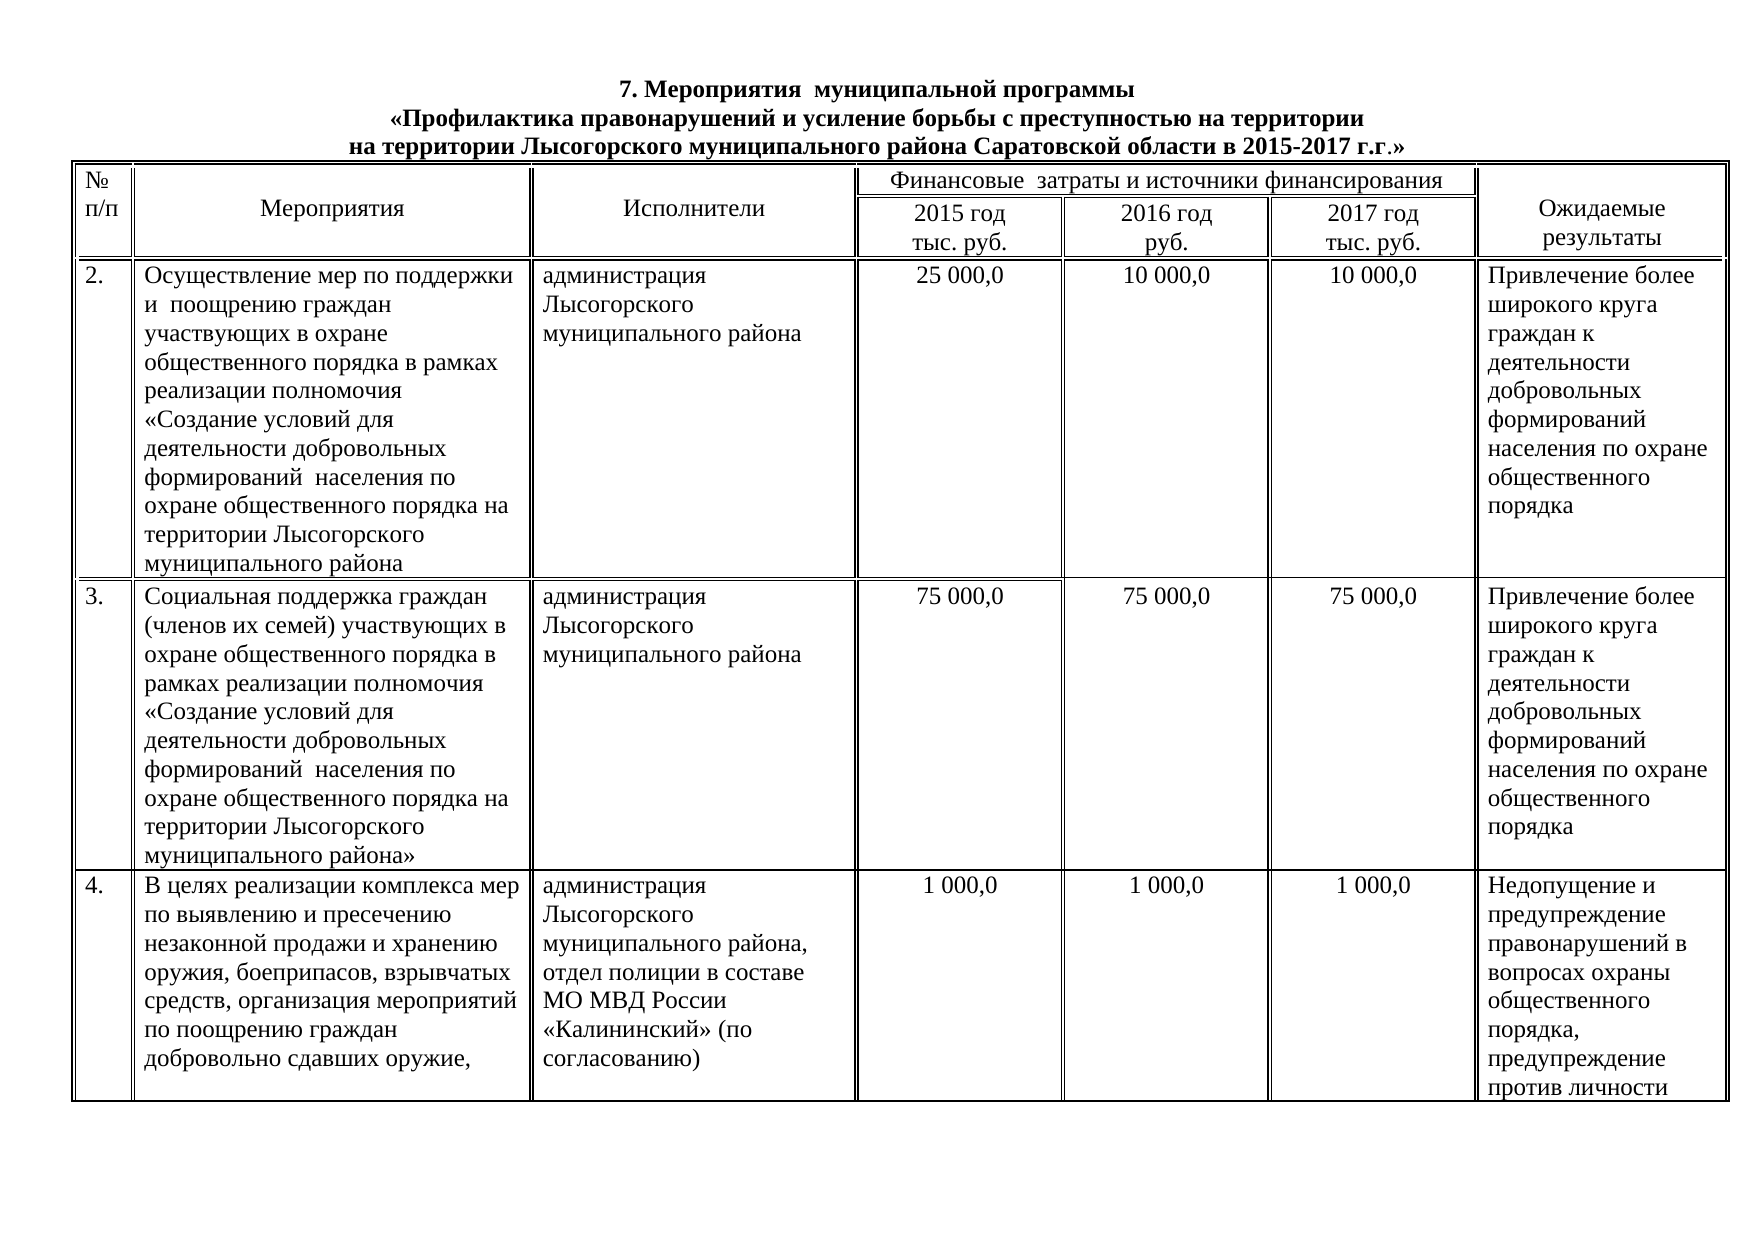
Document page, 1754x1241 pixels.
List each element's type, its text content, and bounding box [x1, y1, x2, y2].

table_cell Недопущение и предупреждение правонарушений в вопросах охраны общественного порядка, предупреждение против личности [1479, 871, 1725, 1100]
table_cell 10 000,0 [1065, 261, 1267, 577]
table_cell администрация Лысогорского муниципального района [534, 261, 854, 577]
table_header № п/п [74, 162, 133, 256]
table_cell Привлечение более широкого круга граждан к деятельности добровольных формирований населения по охране общественного порядка [1476, 256, 1728, 577]
table_cell Привлечение более широкого круга граждан к деятельности добровольных формирований населения по охране общественного порядка [1479, 578, 1725, 869]
table_header Финансовые затраты и источники финансирования [856, 162, 1476, 193]
table_cell [74, 577, 133, 869]
table_cell Социальная поддержка граждан (членов их семей) участвующих в охране общественного порядка в рамках реализации полномочия «Создание условий для деятельности добровольных формирований населения по охране общественного порядка на территории Лысогорского муниципального района» [135, 581, 529, 869]
table_cell администрация Лысогорского муниципального района, отдел полиции в составе МО МВД России «Калининский» (по согласованию) [534, 871, 854, 1100]
table_cell 75 000,0 [1065, 578, 1267, 869]
table_cell [76, 871, 131, 1100]
table_cell [74, 256, 133, 577]
table_cell 1 000,0 [1065, 871, 1267, 1100]
table_cell В целях реализации комплекса мер по выявлению и пресечению незаконной продажи и хранению оружия, боеприпасов, взрывчатых средств, организация мероприятий по поощрению граждан добровольно сдавших оружие, [135, 871, 529, 1100]
table_cell Осуществление мер по поддержки и поощрению граждан участвующих в охране общественного порядка в рамках реализации полномочия «Создание условий для деятельности добровольных формирований населения по охране общественного порядка на территории Лысогорского муниципального района [135, 261, 529, 577]
table_cell 75 000,0 [859, 581, 1061, 869]
table_cell 25 000,0 [859, 261, 1061, 577]
table_cell 2015 год тыс. руб. [859, 198, 1061, 256]
table_cell администрация Лысогорского муниципального района [534, 581, 854, 869]
table_header Исполнители [531, 162, 856, 256]
table_cell 1 000,0 [1272, 871, 1474, 1100]
text на территории Лысогорского муниципального района Саратовской области в 2015-2017 г.г.» [118, 131, 1636, 160]
table_header Мероприятия [133, 164, 531, 256]
text «Профилактика правонарушений и усиление борьбы с преступностью на территории [118, 103, 1636, 131]
table_cell 1 000,0 [859, 871, 1061, 1100]
table_cell 10 000,0 [1272, 261, 1474, 577]
table_cell 2016 год руб. [1065, 198, 1267, 256]
table_cell 2017 год тыс. руб. [1272, 198, 1474, 256]
text 7. Мероприятия муниципальной программы [118, 74, 1636, 103]
table_header Ожидаемые результаты [1476, 162, 1728, 256]
table_cell 75 000,0 [1272, 578, 1474, 869]
